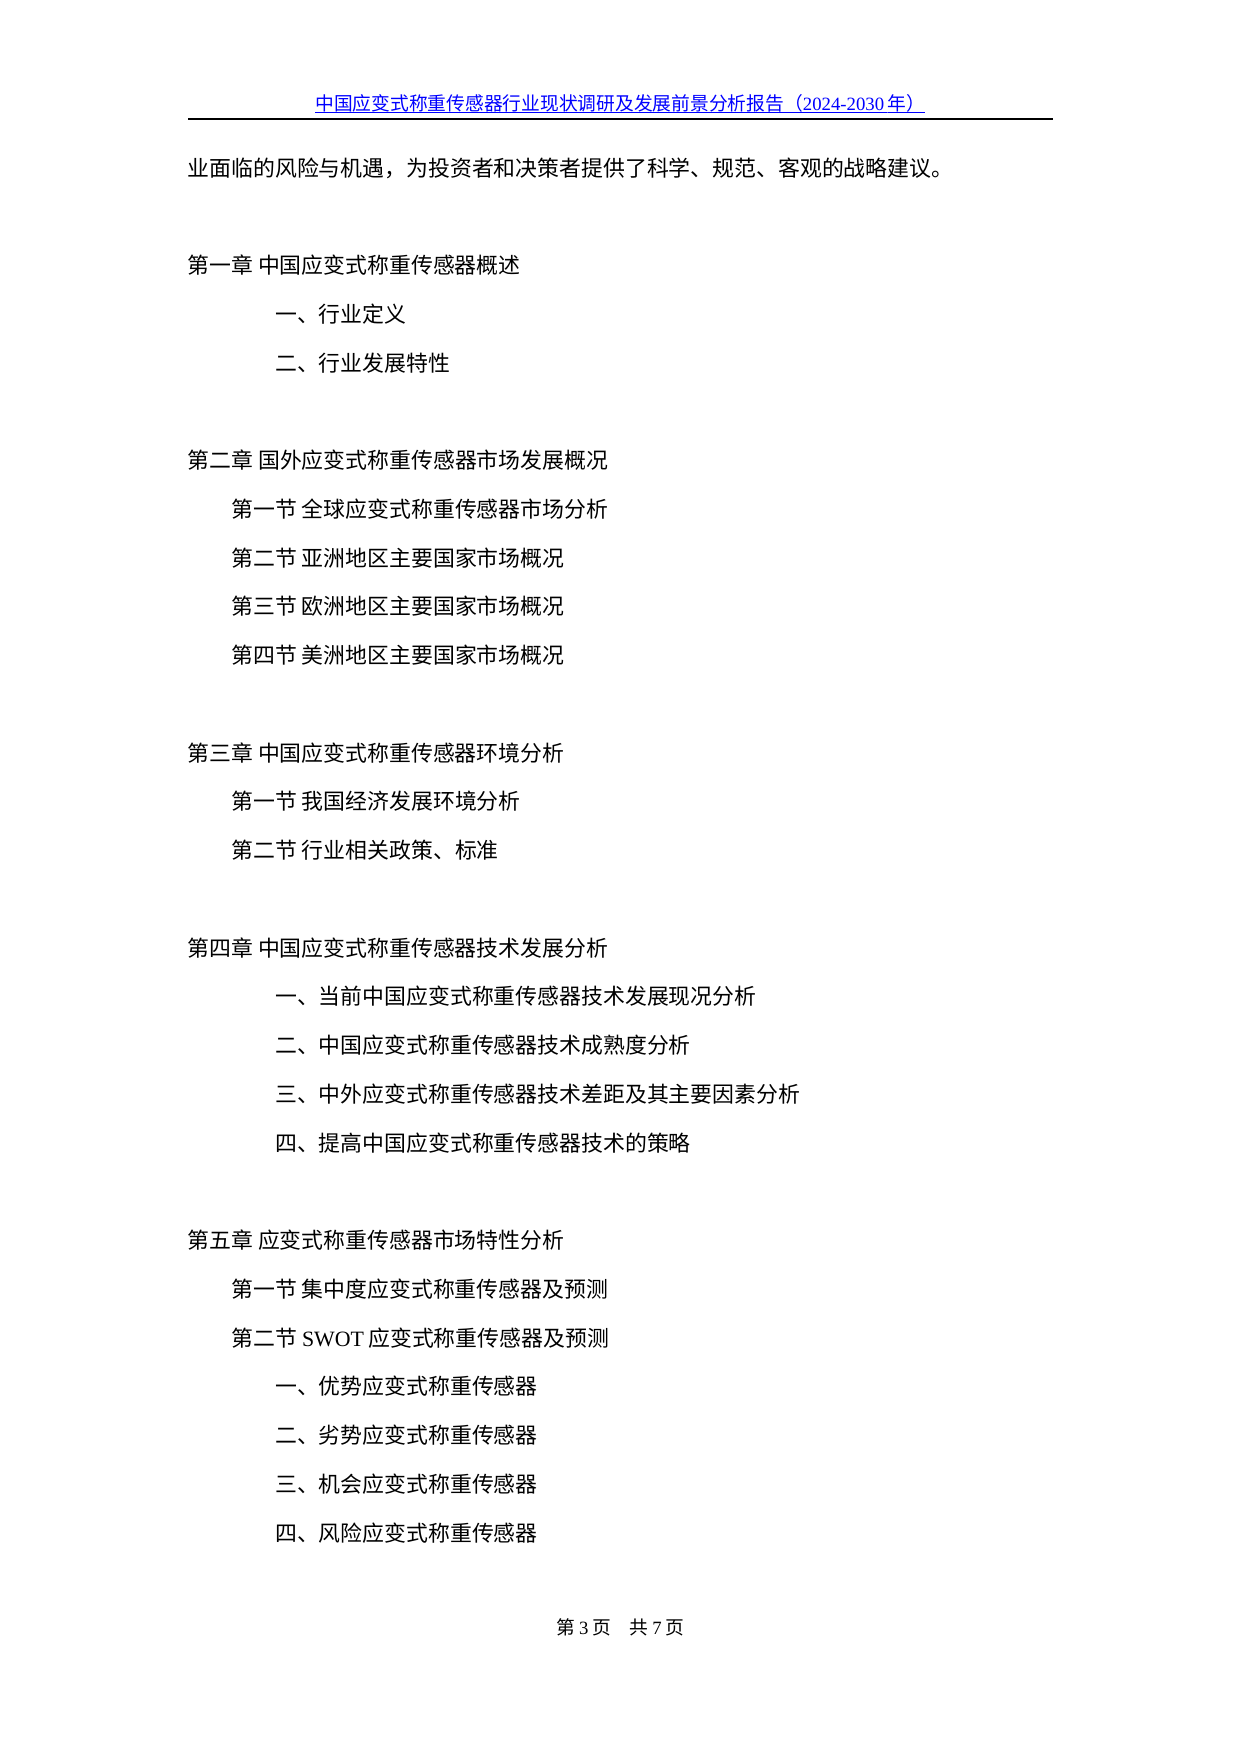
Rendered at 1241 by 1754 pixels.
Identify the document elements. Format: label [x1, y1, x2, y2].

text [187, 150, 1053, 1548]
